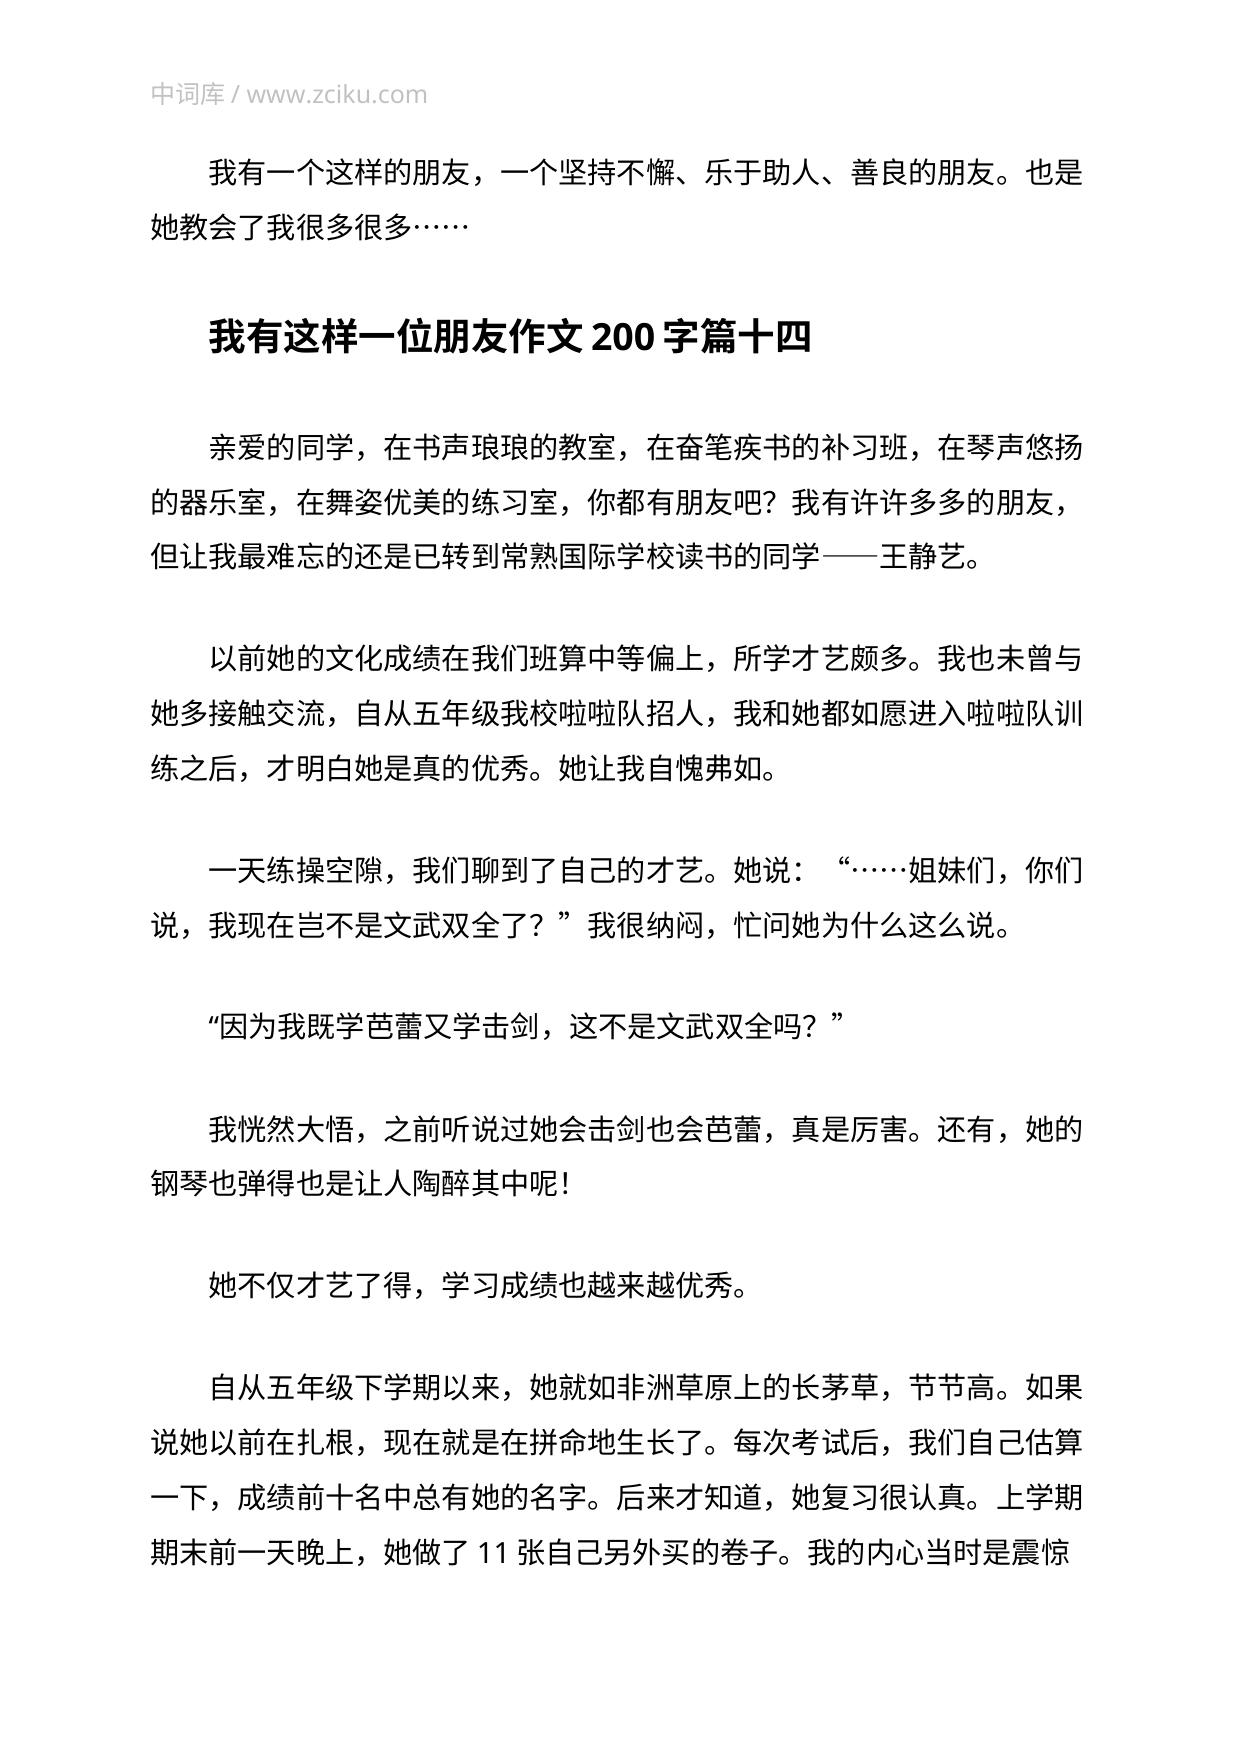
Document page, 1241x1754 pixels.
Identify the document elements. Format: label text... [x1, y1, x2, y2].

text 我有一个这样的朋友，一个坚持不懈、乐于助人、善良的朋友。也是她教会了我很多很多…… [150, 150, 1090, 247]
text 我有这样一位朋友作文200字篇十四 [150, 307, 1090, 361]
text 以前她的文化成绩在我们班算中等偏上，所学才艺颇多。我也未曾与她多接触交流，自从五年级我校啦啦队招人，我和她都如愿进入啦啦队训练之后，才明白她是真的优秀。她让我自愧弗如。 [150, 636, 1090, 788]
text 一天练操空隙，我们聊到了自己的才艺。她说：“……姐妹们，你们说，我现在岂不是文武双全了？”我很纳闷，忙问她为什么这么说。 [150, 847, 1090, 944]
text 亲爱的同学，在书声琅琅的教室，在奋笔疾书的补习班，在琴声悠扬的器乐室，在舞姿优美的练习室，你都有朋友吧？我有许许多多的朋友，但让我最难忘的还是已转到常熟国际学校读书的同学——王静艺。 [150, 424, 1090, 576]
text 她不仅才艺了得，学习成绩也越来越优秀。 [150, 1263, 1090, 1305]
text 我恍然大悟，之前听说过她会击剑也会芭蕾，真是厉害。还有，她的钢琴也弹得也是让人陶醉其中呢！ [150, 1106, 1090, 1203]
text “因为我既学芭蕾又学击剑，这不是文武双全吗？” [150, 1004, 1090, 1046]
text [150, 1364, 1090, 1572]
